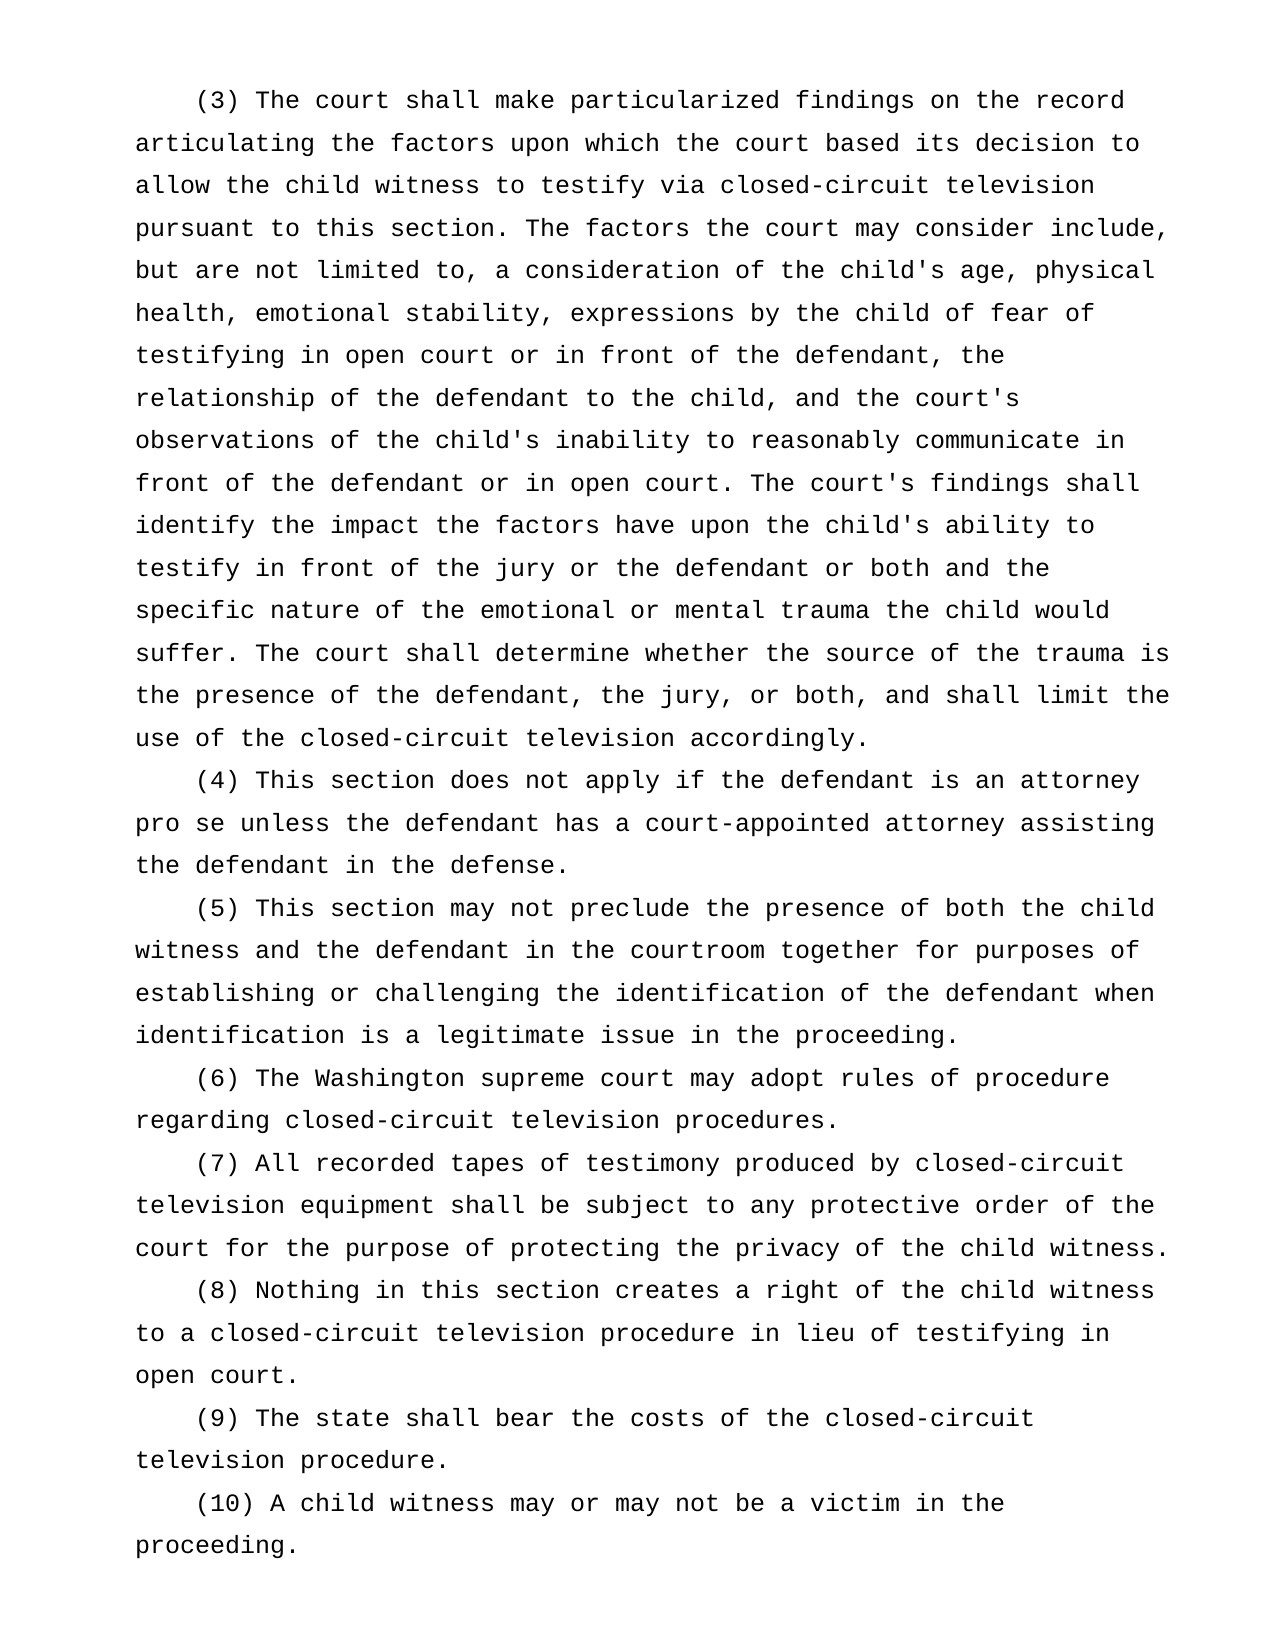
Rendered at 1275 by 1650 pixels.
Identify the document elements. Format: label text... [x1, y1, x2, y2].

text (5) This section may not preclude the presence of both the child witness and the defendant in the courtroom together for purposes of establishing or challenging the identification of the defendant when identification is a legitimate issue in the proceeding. [135, 882, 1170, 1052]
text (7) All recorded tapes of testimony produced by closed-circuit television equipment shall be subject to any protective order of the court for the purpose of protecting the privacy of the child witness. [135, 1137, 1170, 1265]
text (10) A child witness may or may not be a victim in the proceeding. [135, 1477, 1170, 1562]
text (8) Nothing in this section creates a right of the child witness to a closed-circuit television procedure in lieu of testifying in open court. [135, 1265, 1170, 1392]
text (6) The Washington supreme court may adopt rules of procedure regarding closed-circuit television procedures. [135, 1052, 1170, 1137]
text (9) The state shall bear the costs of the closed-circuit television procedure. [135, 1392, 1170, 1477]
text (3) The court shall make particularized findings on the record articulating the factors upon which the court based its decision to allow the child witness to testify via closed-circuit television pursuant to this section. The factors the court may consider include, but are not limited to, a consideration of the child's age, physical health, emotional stability, expressions by the child of fear of testifying in open court or in front of the defendant, the relationship of the defendant to the child, and the court's observations of the child's inability to reasonably communicate in front of the defendant or in open court. The court's findings shall identify the impact the factors have upon the child's ability to testify in front of the jury or the defendant or both and the specific nature of the emotional or mental trauma the child would suffer. The court shall determine whether the source of the trauma is the presence of the defendant, the jury, or both, and shall limit the use of the closed-circuit television accordingly. [135, 75, 1170, 755]
text (4) This section does not apply if the defendant is an attorney pro se unless the defendant has a court-appointed attorney assisting the defendant in the defense. [135, 755, 1170, 882]
